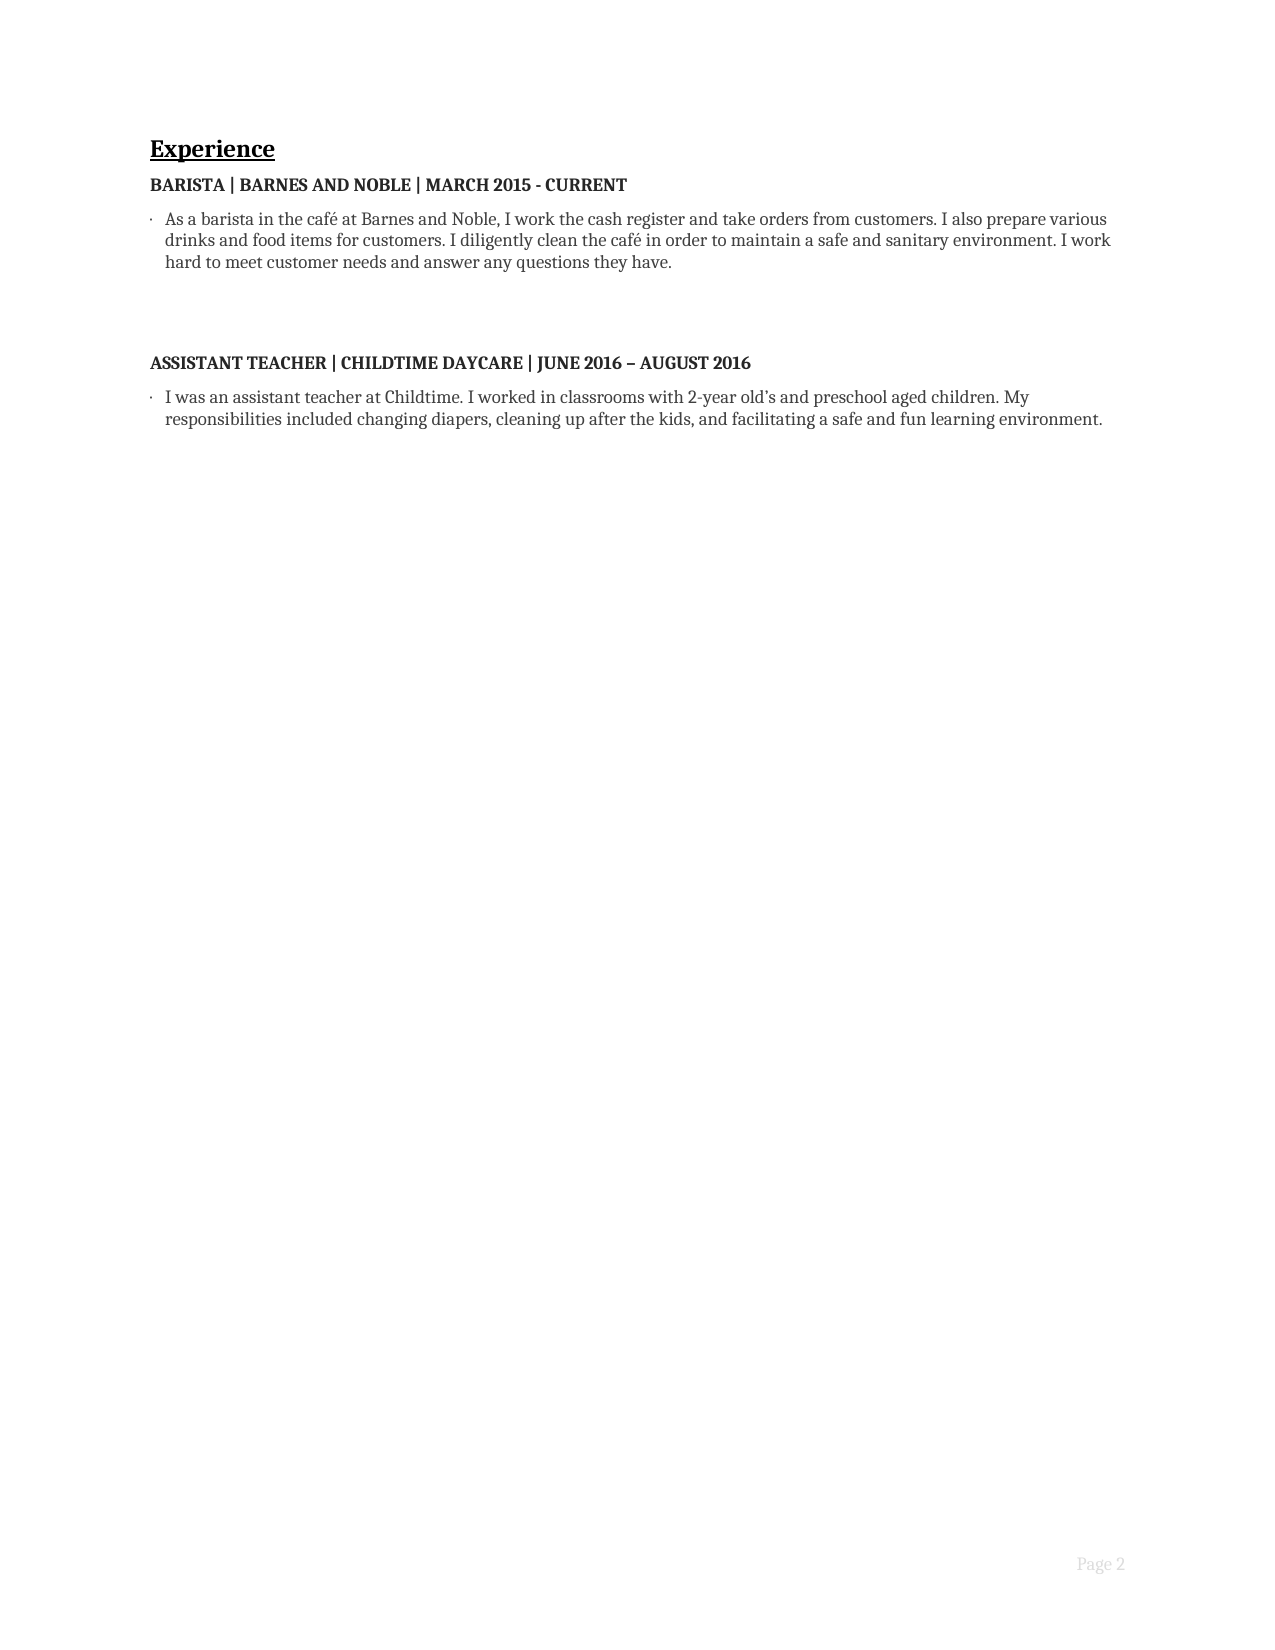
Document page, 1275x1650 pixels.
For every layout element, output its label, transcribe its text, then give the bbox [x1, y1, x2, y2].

subtitle Experience [150, 135, 1125, 164]
list I was an assistant teacher at Childtime. I worked in classrooms with 2-year old’s and preschool aged children. My responsibilities included changing diapers, cleaning up after the kids, and facilitating a safe and fun learning environment. [150, 387, 1125, 430]
text Assistant Teacher | Childtime daycare | june 2016 – august 2016 [150, 353, 1125, 374]
text Barista | Barnes and noble | march 2015 - current [150, 174, 1125, 196]
list As a barista in the café at Barnes and Noble, I work the cash register and take orders from customers. I also prepare various drinks and food items for customers. I diligently clean the café in order to maintain a safe and sanitary environment. I work hard to meet customer needs and answer any questions they have. [150, 208, 1125, 273]
